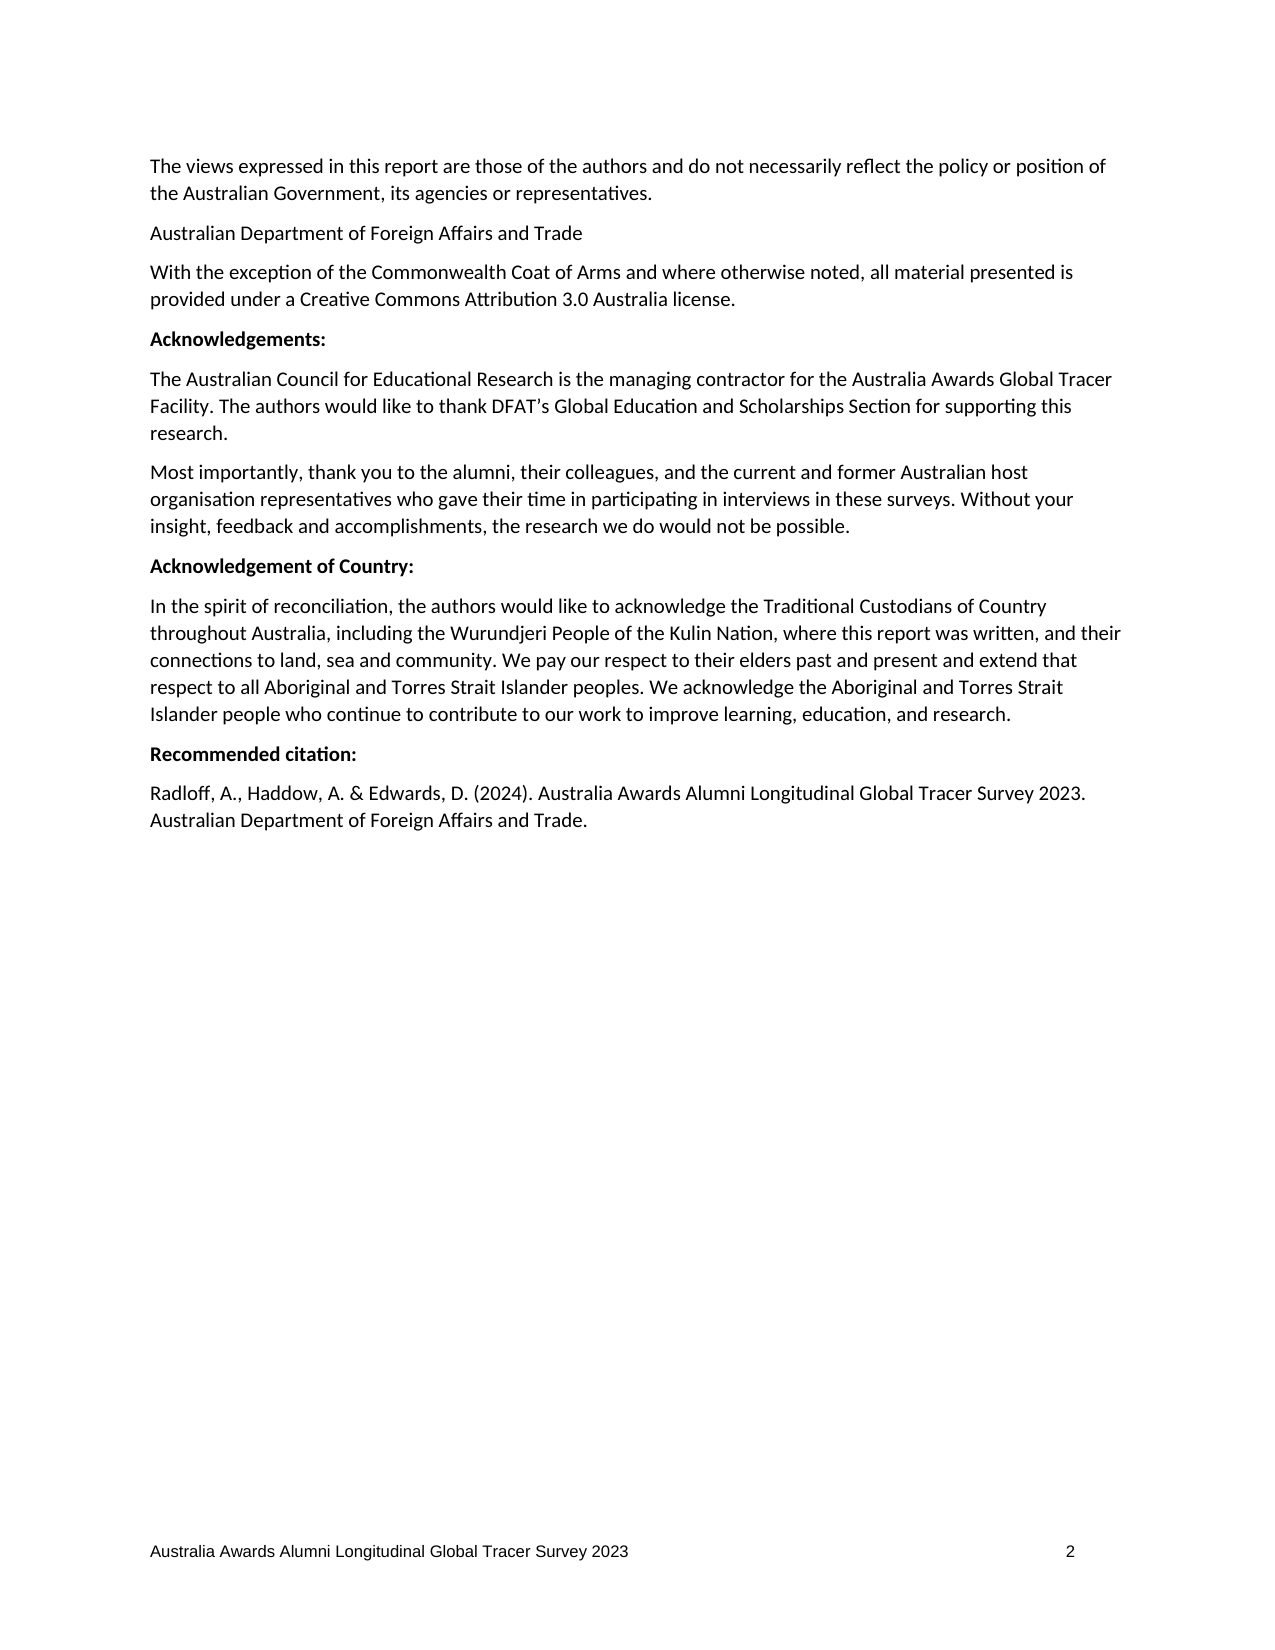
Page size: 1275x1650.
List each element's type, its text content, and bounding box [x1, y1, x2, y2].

text The views expressed in this report are those of the authors and do not necessarily reflect the policy or position of the Australian Government, its agencies or representatives. [150, 152, 1125, 206]
text Radloff, A., Haddow, A. & Edwards, D. (2024). Australia Awards Alumni Longitudinal Global Tracer Survey 2023. Australian Department of Foreign Affairs and Trade. [150, 779, 1125, 833]
text Recommended citation: [150, 739, 1125, 766]
text With the exception of the Commonwealth Coat of Arms and where otherwise noted, all material presented is provided under a Creative Commons Attribution 3.0 Australia license. [150, 258, 1125, 312]
text Australian Department of Foreign Affairs and Trade [150, 218, 1125, 246]
text Most importantly, thank you to the alumni, their colleagues, and the current and former Australian host organisation representatives who gave their time in participating in interviews in these surveys. Without your insight, feedback and accomplishments, the research we do would not be possible. [150, 458, 1125, 539]
text The Australian Council for Educational Research is the managing contractor for the Australia Awards Global Tracer Facility. The authors would like to thank DFAT’s Global Education and Scholarships Section for supporting this research. [150, 364, 1125, 446]
text In the spirit of reconciliation, the authors would like to acknowledge the Traditional Custodians of Country throughout Australia, including the Wurundjeri People of the Kulin Nation, where this report was written, and their connections to land, sea and community. We pay our respect to their elders past and present and extend that respect to all Aboriginal and Torres Strait Islander peoples. We acknowledge the Aboriginal and Torres Strait Islander people who continue to contribute to our work to improve learning, education, and research. [150, 591, 1125, 727]
text Acknowledgements: [150, 325, 1125, 352]
text Acknowledgement of Country: [150, 552, 1125, 579]
